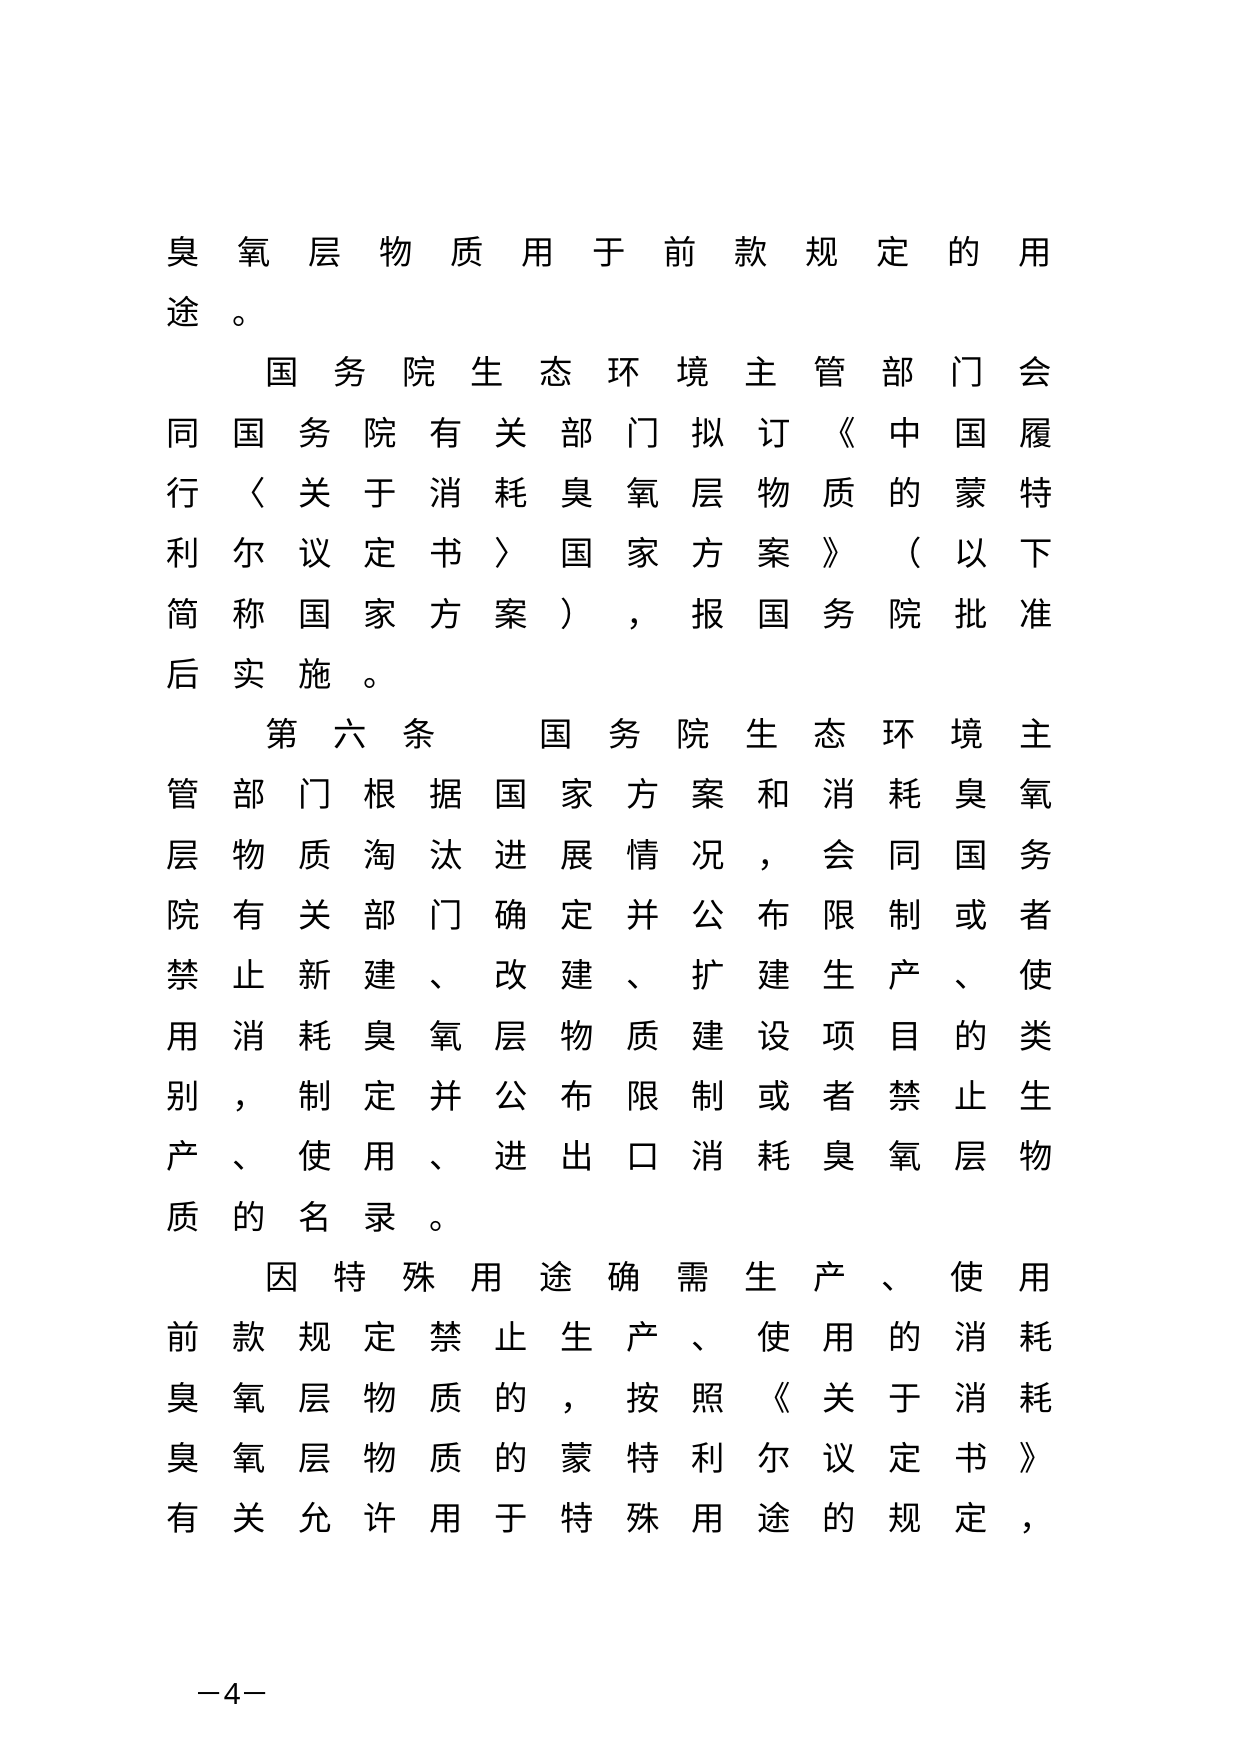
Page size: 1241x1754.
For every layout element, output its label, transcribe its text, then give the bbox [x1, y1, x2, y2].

text 国务院生态环境主管部门会同国务院有关部门拟订《中国履行〈关于消耗臭氧层物质的蒙特利尔议定书〉国家方案》（以下简称国家方案），报国务院批准后实施。 [167, 340, 1085, 702]
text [167, 1245, 1085, 1546]
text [167, 219, 1085, 340]
text 第六条 国务院生态环境主管部门根据国家方案和消耗臭氧层物质淘汰进展情况，会同国务院有关部门确定并公布限制或者禁止新建、改建、扩建生产、使用消耗臭氧层物质建设项目的类别，制定并公布限制或者禁止生产、使用、进出口消耗臭氧层物质的名录。 [167, 702, 1085, 1245]
